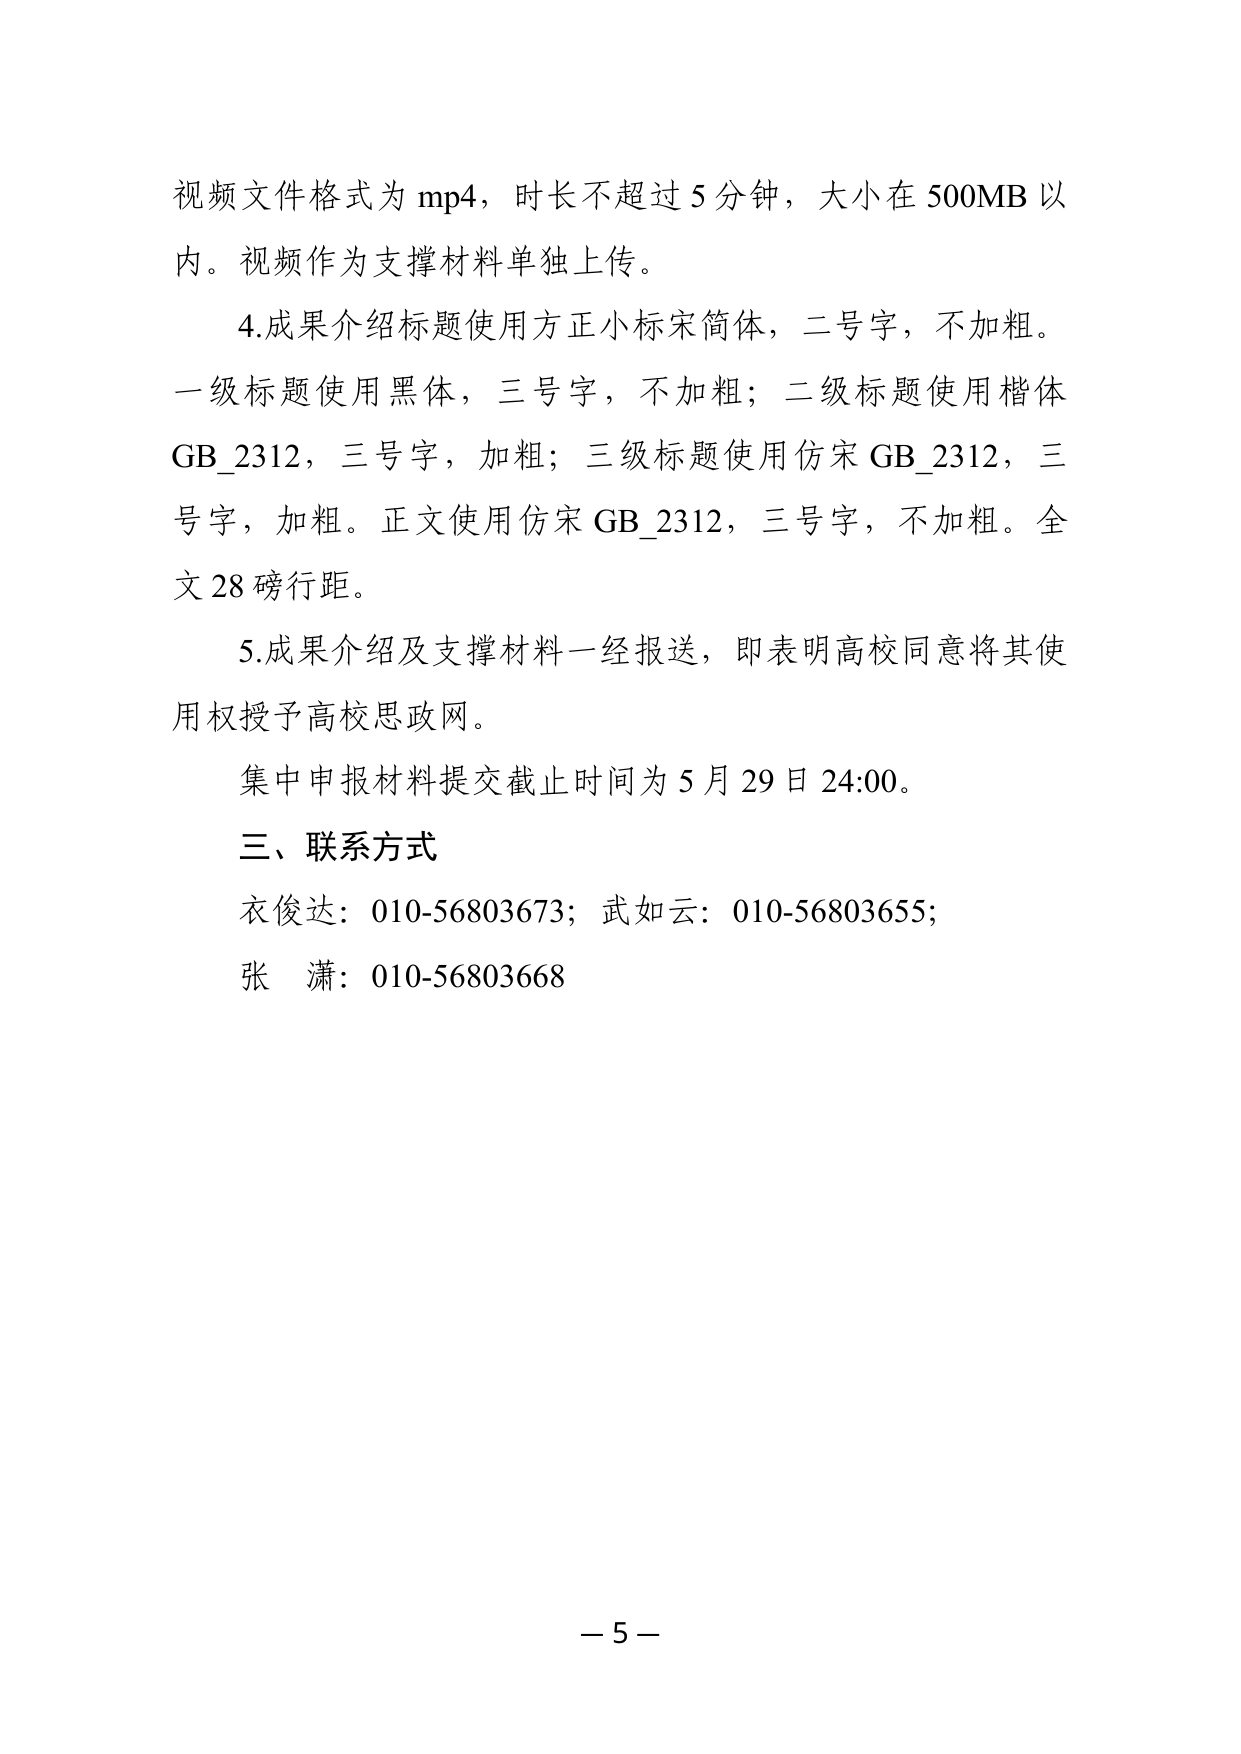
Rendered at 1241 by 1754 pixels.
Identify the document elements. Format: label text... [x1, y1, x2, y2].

text 5.成果介绍及支撑材料一经报送，即表明高校同意将其使用权授予高校思政网。 [171, 617, 1069, 747]
text 三、联系方式 [171, 812, 1069, 877]
text 集中申报材料提交截止时间为5月29日24:00。 [171, 747, 1069, 812]
text 4.成果介绍标题使用方正小标宋简体，二号字，不加粗。一级标题使用黑体，三号字，不加粗；二级标题使用楷体GB_2312，三号字，加粗；三级标题使用仿宋GB_2312，三号字，加粗。正文使用仿宋GB_2312，三号字，不加粗。全文28磅行距。 [171, 292, 1069, 617]
text 张 潇：010-56803668 [171, 942, 1069, 1007]
text 衣俊达：010-56803673；武如云：010-56803655； [171, 877, 1069, 942]
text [171, 162, 1069, 292]
